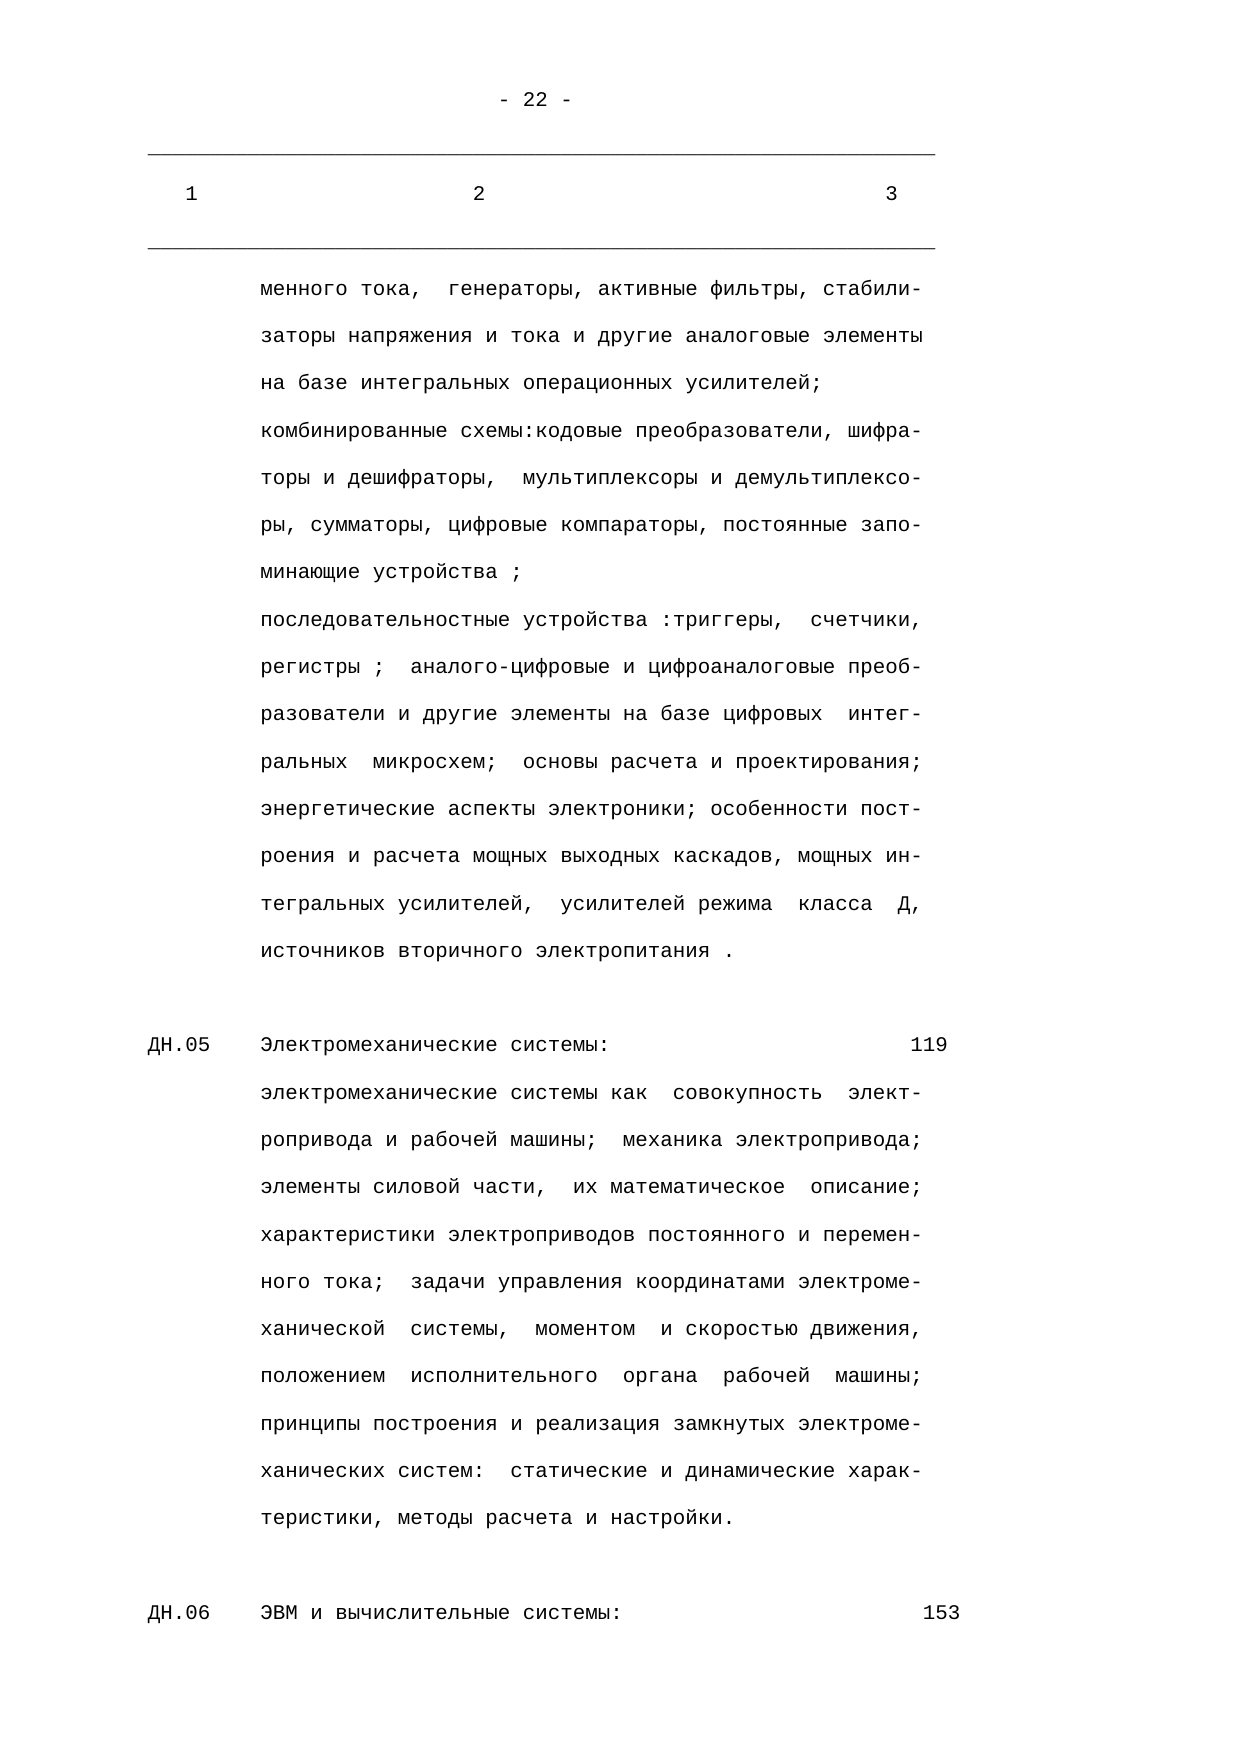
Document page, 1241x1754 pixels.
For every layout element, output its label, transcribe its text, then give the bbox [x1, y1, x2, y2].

text ханических систем: статические и динамические харак- [148, 1460, 1152, 1484]
text менного тока, генераторы, активные фильтры, стабили- [148, 278, 1152, 301]
text ханической системы, моментом и скоростью движения, [148, 1318, 1152, 1342]
text на базе интегральных операционных усилителей; [148, 372, 1152, 396]
text положением исполнительного органа рабочей машины; [148, 1366, 1152, 1389]
text ДН.05 Электромеханические системы: 119 [148, 1034, 1152, 1058]
text разователи и другие элементы на базе цифровых интег- [148, 703, 1152, 727]
text минающие устройства ; [148, 562, 1152, 585]
text роения и расчета мощных выходных каскадов, мощных ин- [148, 845, 1152, 869]
text - 22 - [148, 89, 1152, 112]
text _______________________________________________________________ [148, 136, 1152, 159]
text элементы силовой части, их математическое описание; [148, 1176, 1152, 1200]
text электромеханические системы как совокупность элект- [148, 1082, 1152, 1105]
text торы и дешифраторы, мультиплексоры и демультиплексо- [148, 467, 1152, 491]
text характеристики электроприводов постоянного и перемен- [148, 1224, 1152, 1247]
text регистры ; аналого-цифровые и цифроаналоговые преоб- [148, 656, 1152, 680]
text теристики, методы расчета и настройки. [148, 1507, 1152, 1531]
text ропривода и рабочей машины; механика электропривода; [148, 1129, 1152, 1153]
text ного тока; задачи управления координатами электроме- [148, 1271, 1152, 1294]
text источников вторичного электропитания . [148, 940, 1152, 963]
text принципы построения и реализация замкнутых электроме- [148, 1413, 1152, 1436]
text ДН.06 ЭВМ и вычислительные системы: 153 [148, 1602, 1152, 1626]
text 1 2 3 [148, 183, 1152, 207]
text энергетические аспекты электроники; особенности пост- [148, 798, 1152, 822]
text _______________________________________________________________ [148, 231, 1152, 254]
text последовательностные устройства :триггеры, счетчики, [148, 609, 1152, 632]
text комбинированные схемы:кодовые преобразователи, шифра- [148, 420, 1152, 443]
text ральных микросхем; основы расчета и проектирования; [148, 751, 1152, 774]
text тегральных усилителей, усилителей режима класса Д, [148, 893, 1152, 916]
text заторы напряжения и тока и другие аналоговые элементы [148, 325, 1152, 349]
text ры, сумматоры, цифровые компараторы, постоянные запо- [148, 514, 1152, 538]
